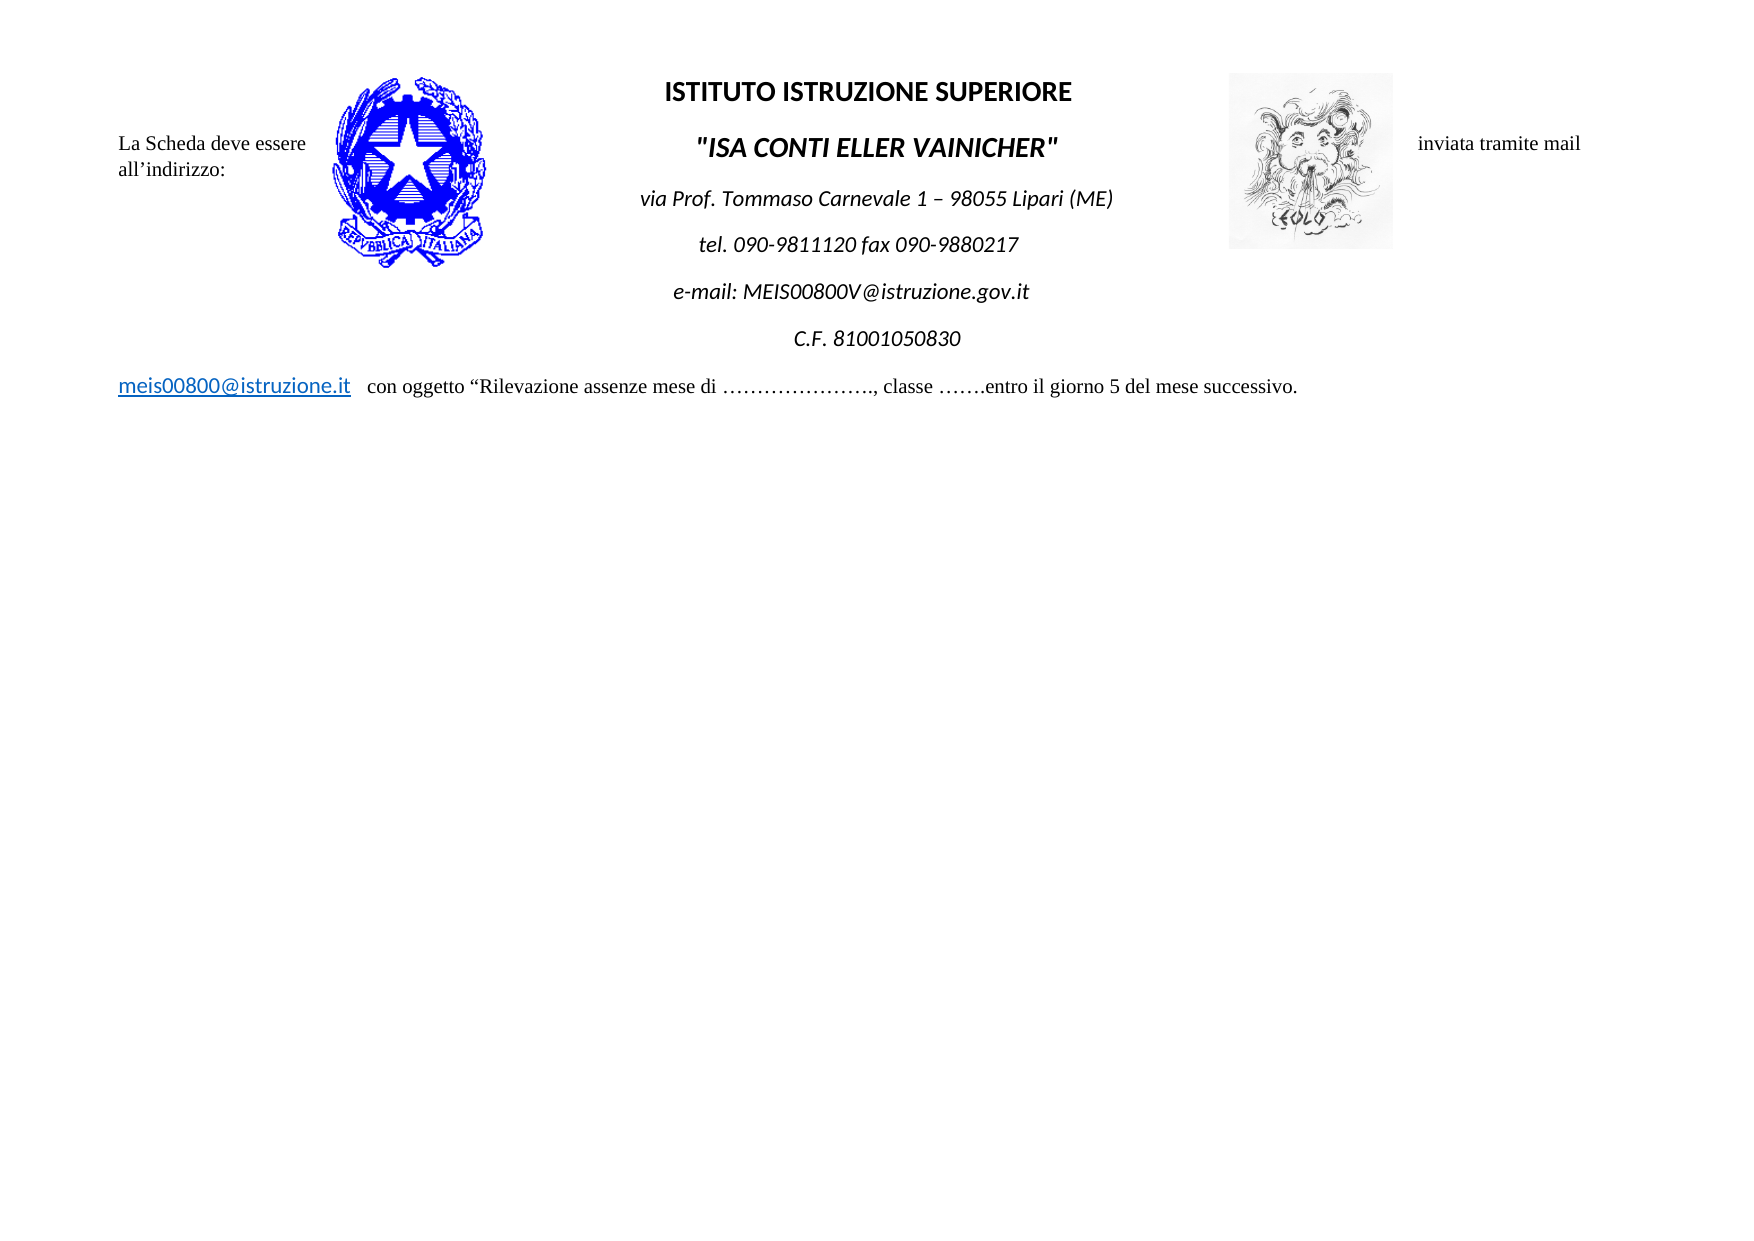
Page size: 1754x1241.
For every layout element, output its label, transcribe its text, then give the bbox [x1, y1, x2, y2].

text La Scheda deve essere inviata tramite mail all’indirizzo: meis00800@istruzione.it con oggetto “Rilevazione assenze mese di …………………., classe …….entro il giorno 5 del mese successivo. [118, 131, 1606, 399]
picture [328, 73, 493, 274]
picture [1228, 73, 1393, 249]
